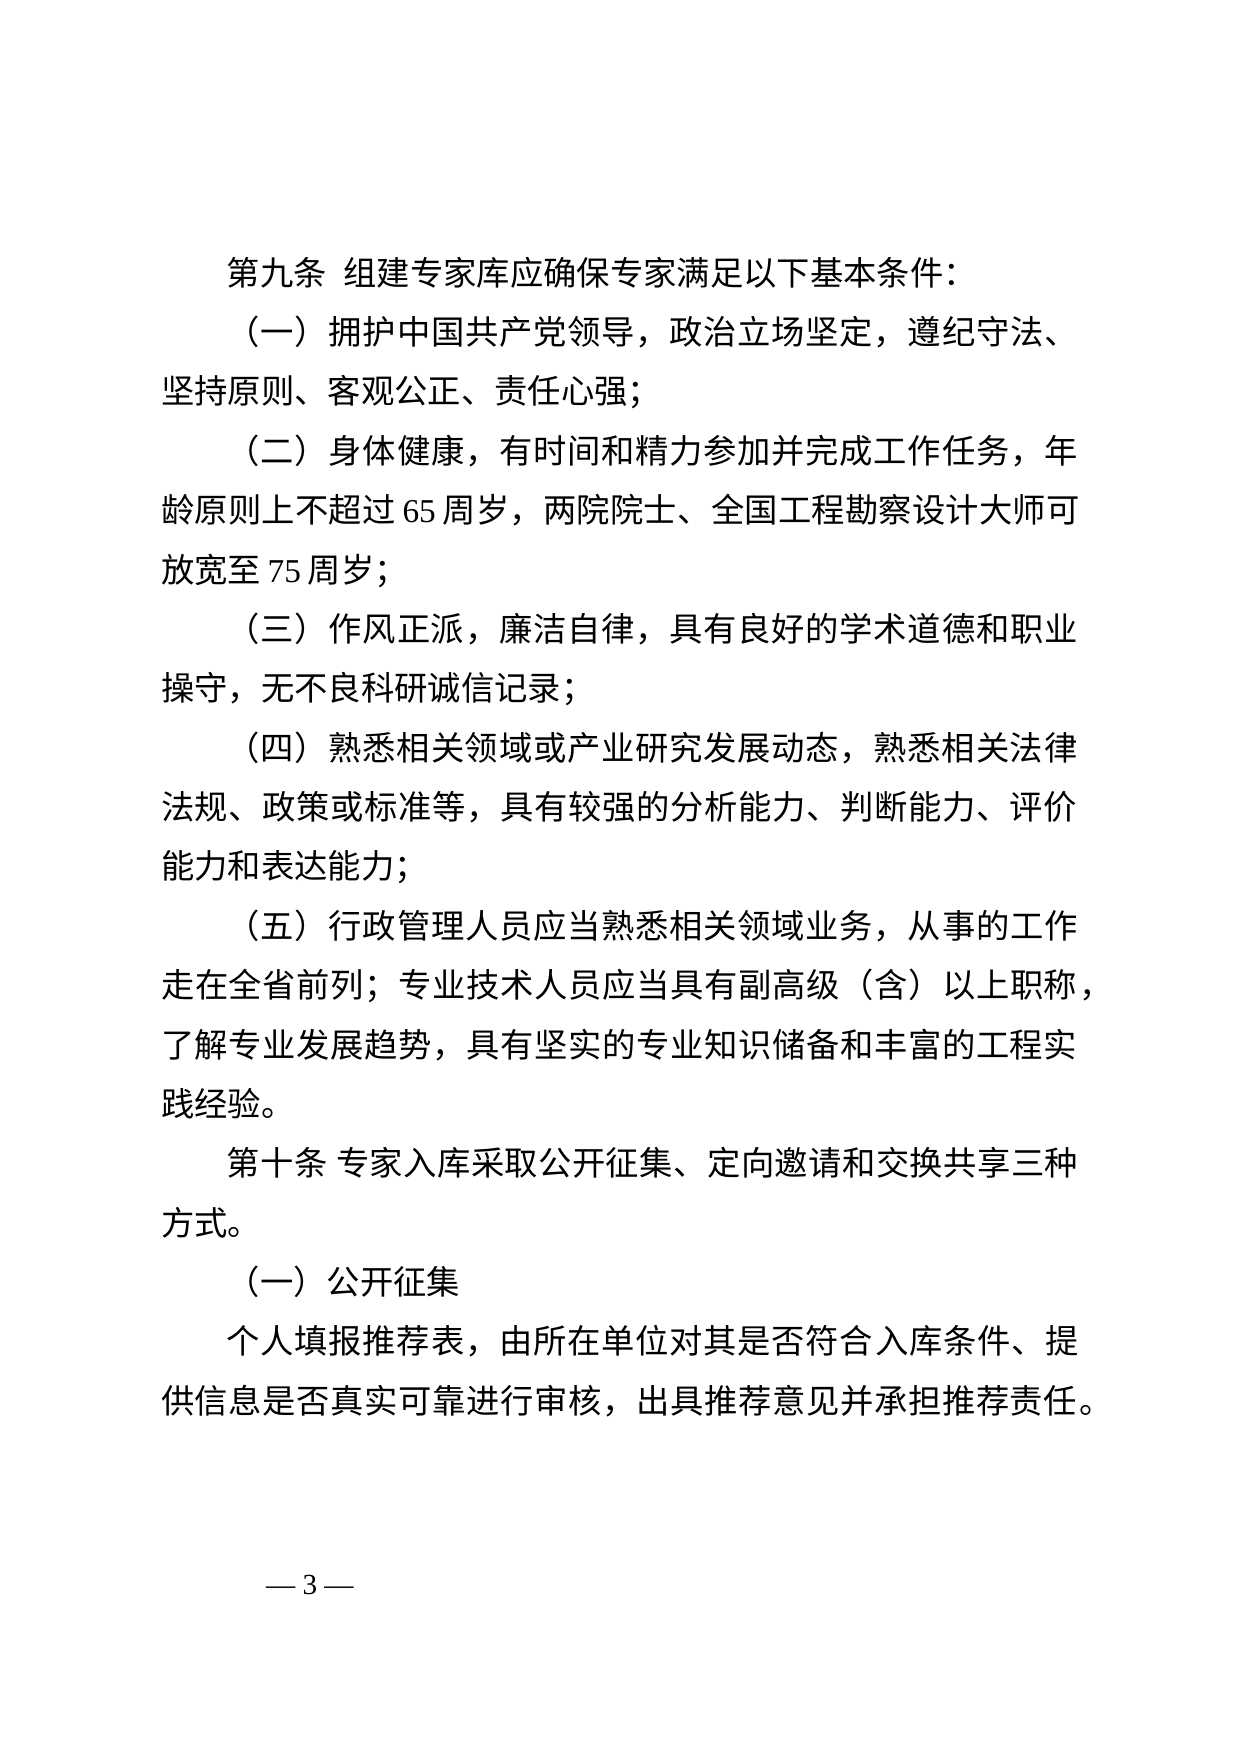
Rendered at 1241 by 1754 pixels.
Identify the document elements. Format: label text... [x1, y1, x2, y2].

text 个人填报推荐表，由所在单位对其是否符合入库条件、提供信息是否真实可靠进行审核，出具推荐意见并承担推荐责任。 [161, 1306, 1079, 1484]
text （五）行政管理人员应当熟悉相关领域业务，从事的工作走在全省前列；专业技术人员应当具有副高级（含）以上职称，了解专业发展趋势，具有坚实的专业知识储备和丰富的工程实践经验。 [161, 891, 1079, 1128]
text （二）身体健康，有时间和精力参加并完成工作任务，年龄原则上不超过65周岁，两院院士、全国工程勘察设计大师可放宽至75周岁； [161, 416, 1079, 594]
text （四）熟悉相关领域或产业研究发展动态，熟悉相关法律法规、政策或标准等，具有较强的分析能力、判断能力、评价能力和表达能力； [161, 713, 1079, 891]
text 第九条 组建专家库应确保专家满足以下基本条件： [161, 238, 1079, 297]
text （一）拥护中国共产党领导，政治立场坚定，遵纪守法、坚持原则、客观公正、责任心强； [161, 297, 1079, 416]
text （三）作风正派，廉洁自律，具有良好的学术道德和职业操守，无不良科研诚信记录； [161, 594, 1079, 713]
text （一）公开征集 [161, 1247, 1079, 1306]
text 第十条 专家入库采取公开征集、定向邀请和交换共享三种方式。 [161, 1128, 1079, 1247]
